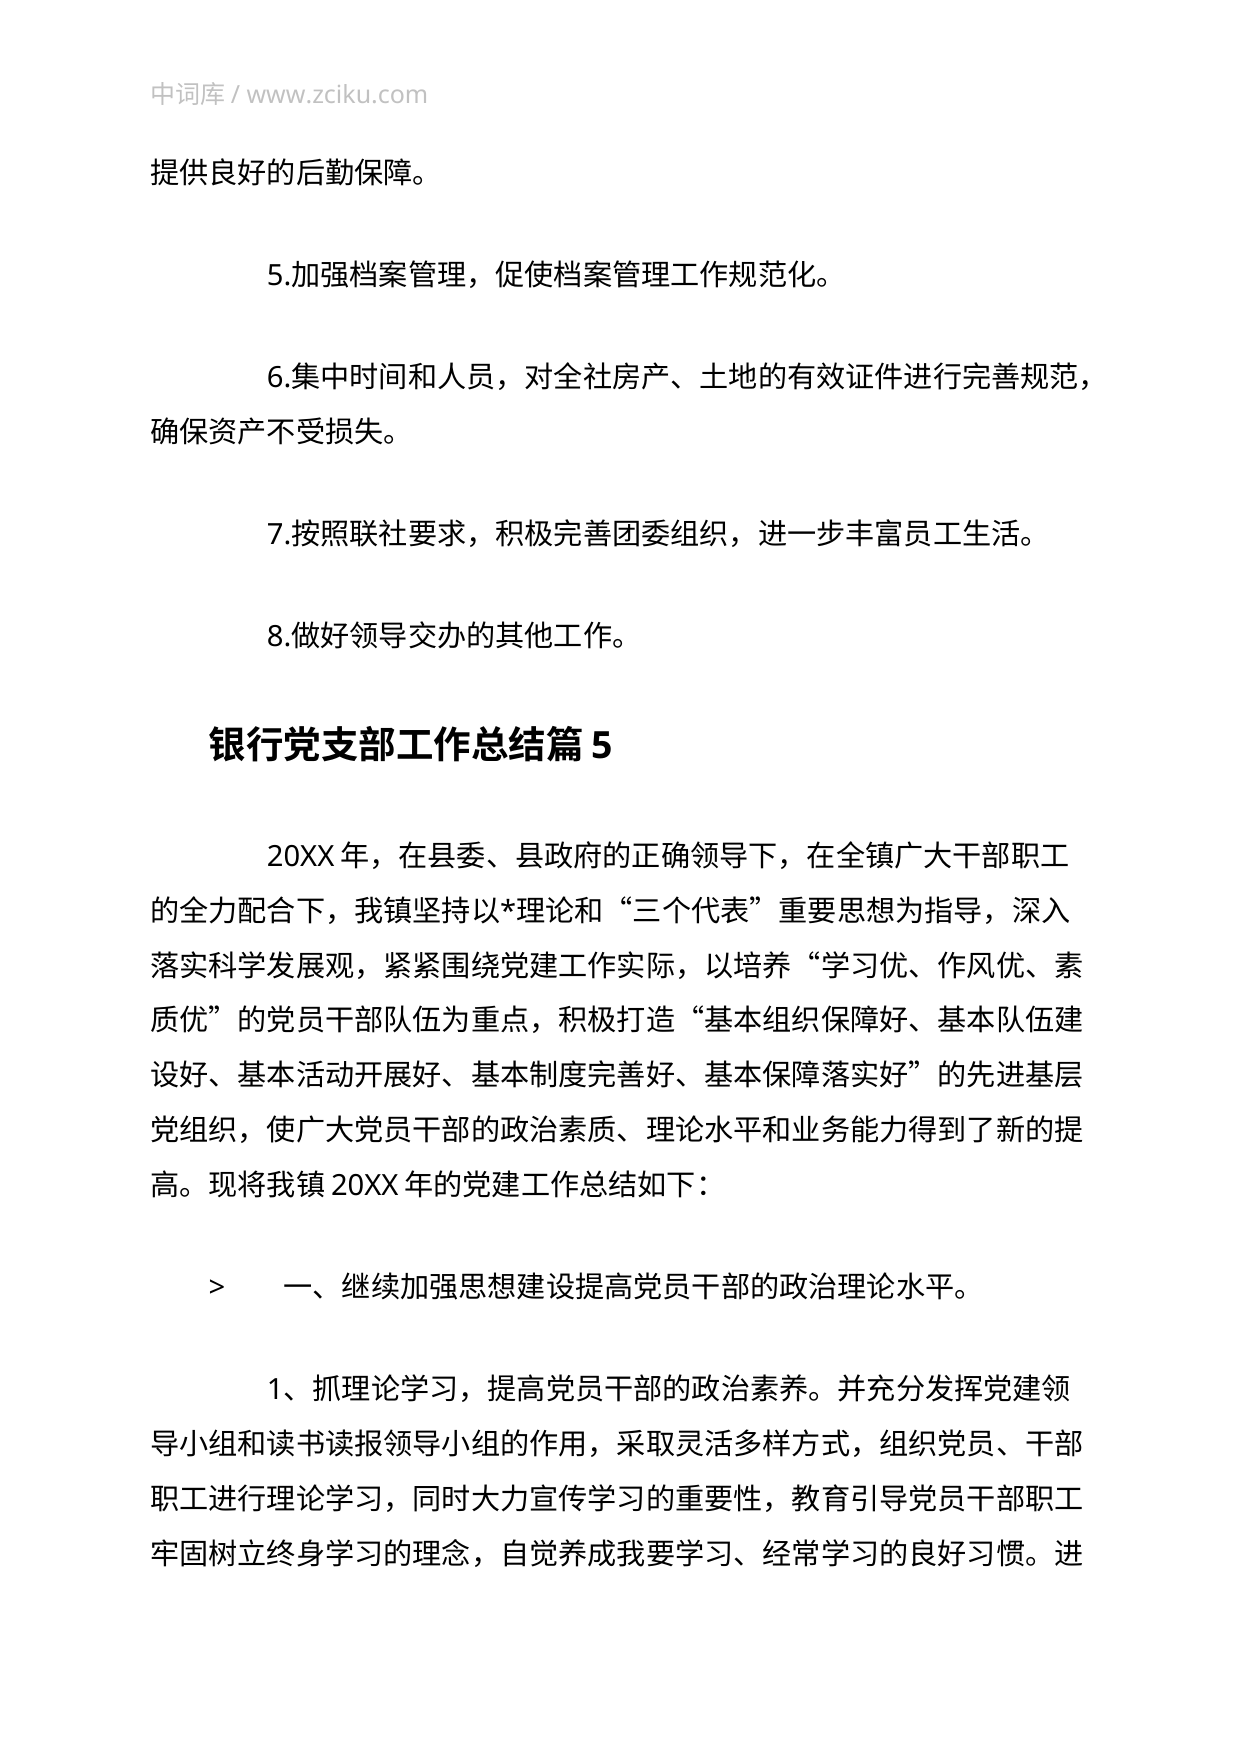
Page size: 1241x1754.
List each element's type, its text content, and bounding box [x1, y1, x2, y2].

text 20XX年，在县委、县政府的正确领导下，在全镇广大干部职工的全力配合下，我镇坚持以*理论和“三个代表”重要思想为指导，深入落实科学发展观，紧紧围绕党建工作实际，以培养“学习优、作风优、素质优”的党员干部队伍为重点，积极打造“基本组织保障好、基本队伍建设好、基本活动开展好、基本制度完善好、基本保障落实好”的先进基层党组织，使广大党员干部的政治素质、理论水平和业务能力得到了新的提高。现将我镇20XX年的党建工作总结如下： [150, 832, 1090, 1204]
text 8.做好领导交办的其他工作。 [150, 612, 1090, 655]
text 5.加强档案管理，促使档案管理工作规范化。 [150, 252, 1090, 294]
text > 一、继续加强思想建设提高党员干部的政治理论水平。 [150, 1264, 1090, 1306]
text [150, 1366, 1090, 1573]
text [150, 150, 1090, 192]
text 6.集中时间和人员，对全社房产、土地的有效证件进行完善规范，确保资产不受损失。 [150, 354, 1090, 451]
text 银行党支部工作总结篇5 [150, 714, 1090, 769]
text 7.按照联社要求，积极完善团委组织，进一步丰富员工生活。 [150, 511, 1090, 553]
